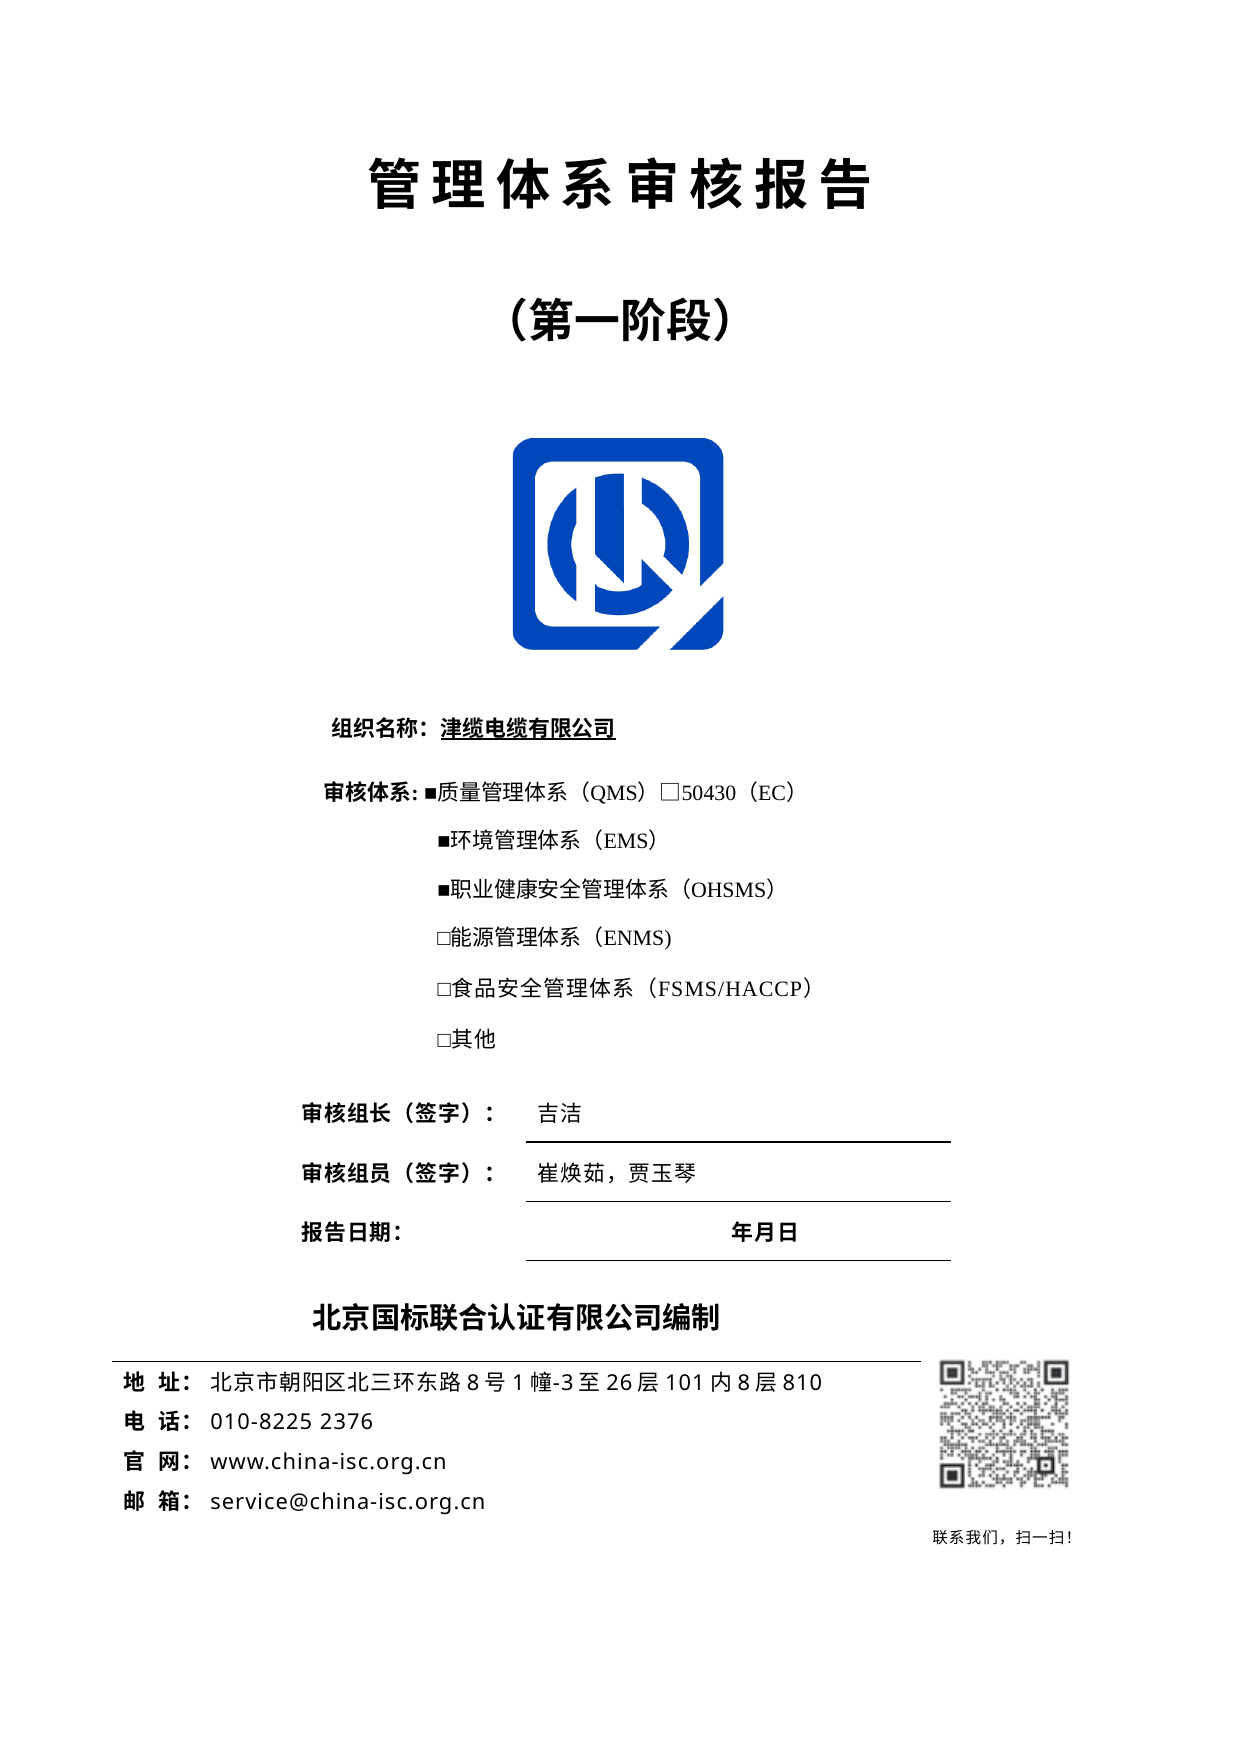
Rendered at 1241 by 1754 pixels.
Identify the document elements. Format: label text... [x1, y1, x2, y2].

picture [512, 438, 724, 650]
text □食品安全管理体系（FSMS/HACCP） [437, 971, 1128, 1003]
table_cell 报告日期： [290, 1201, 526, 1259]
table_header 联系我们，扫一扫！ [921, 1283, 1150, 1556]
text 组织名称：津缆电缆有限公司 [112, 710, 1128, 743]
text 审核体系: ■质量管理体系（QMS）□50430（EC） [112, 774, 1128, 807]
text □能源管理体系（ENMS) [112, 919, 1128, 952]
table_header 审核组长（签字）： [290, 1083, 526, 1141]
table_cell 年月日 [526, 1202, 951, 1259]
text □其他 [437, 1021, 1128, 1054]
table_header 吉洁 [526, 1083, 951, 1141]
text （第一阶段） [112, 269, 1128, 367]
text ■环境管理体系（EMS） [112, 823, 1128, 855]
text 管理体系审核报告 [112, 132, 1128, 230]
table_cell 审核组员（签字）： [290, 1141, 526, 1201]
picture [932, 1355, 1078, 1498]
text ■职业健康安全管理体系（OHSMS） [112, 871, 1128, 904]
table_header 北京国标联合认证有限公司编制 [112, 1283, 921, 1361]
table_cell 崔焕茹，贾玉琴 [526, 1143, 951, 1201]
table_cell 地 址： 北京市朝阳区北三环东路8号1幢-3至26层101内8层810 电 话： 010-8225 2376 官 网： www.china-isc.org.cn 邮 箱： service@china-isc.org.cn [112, 1362, 921, 1556]
